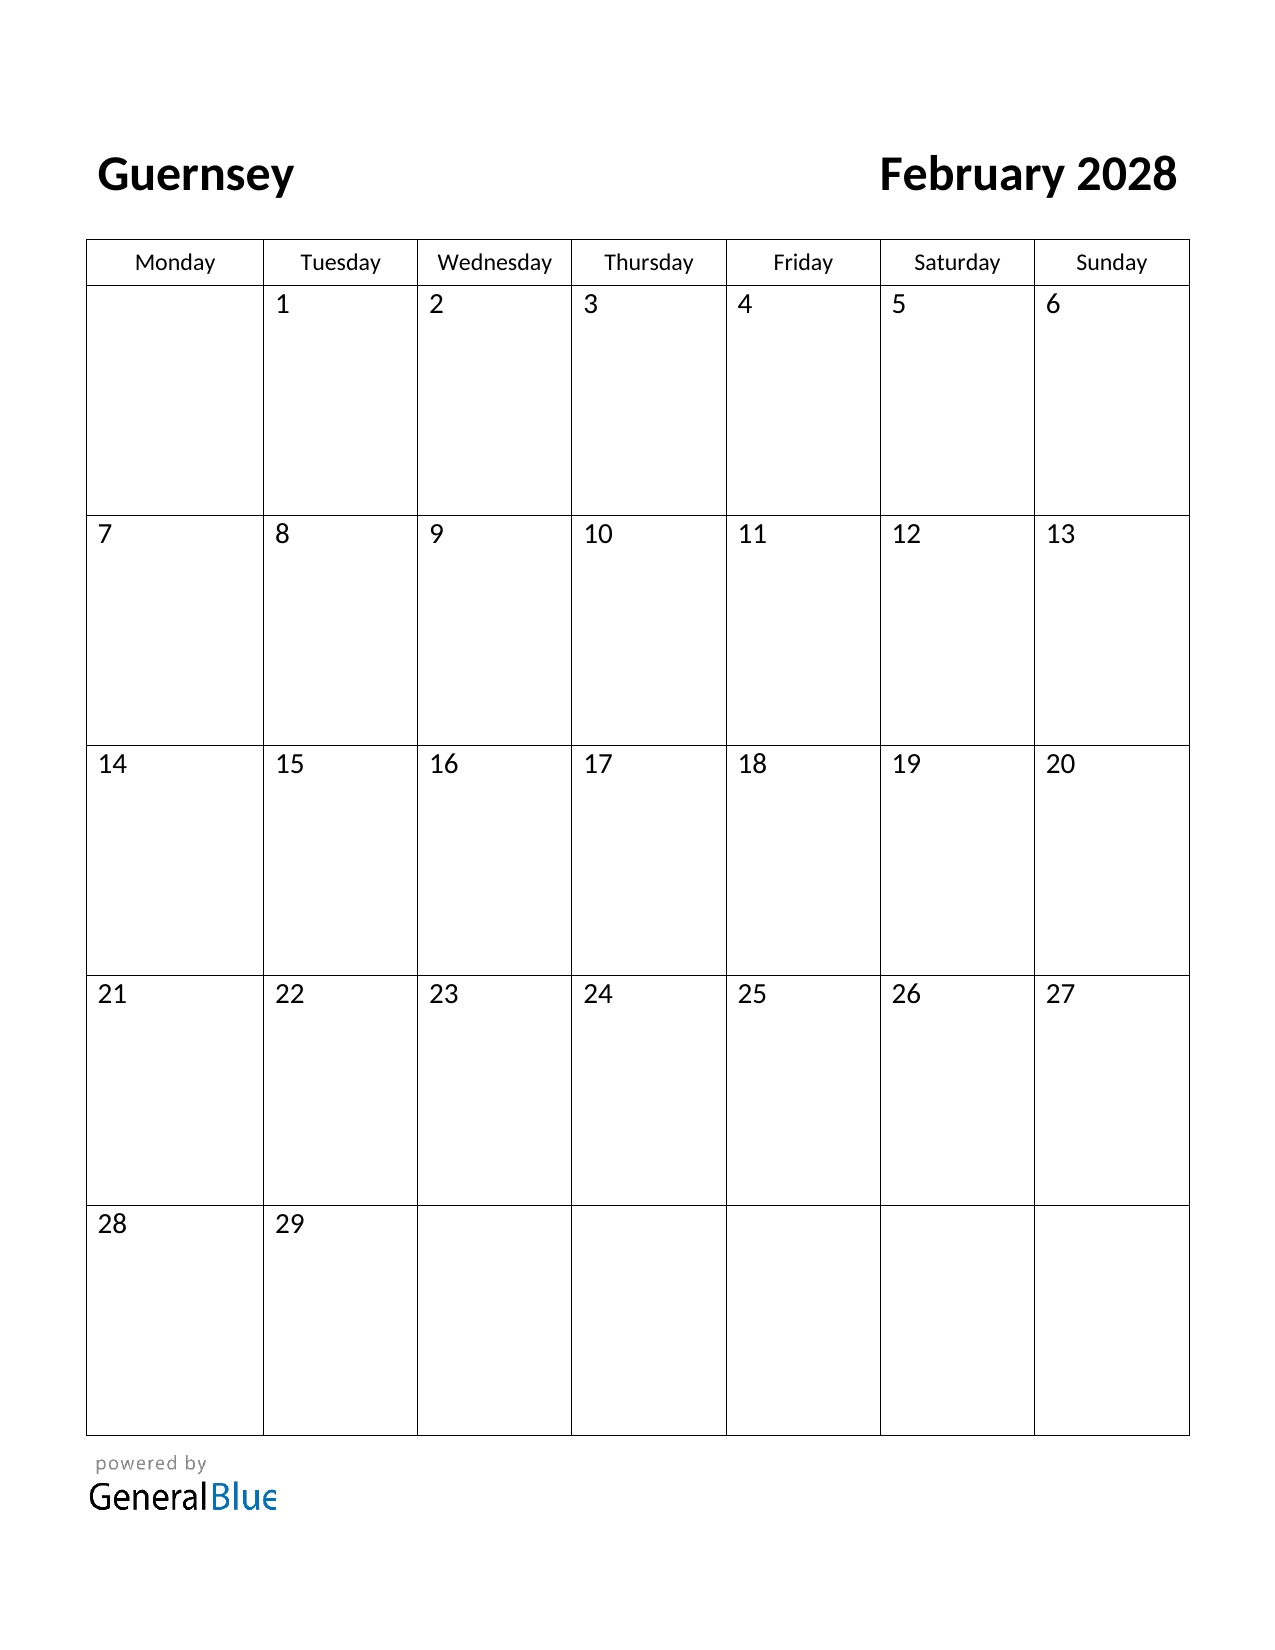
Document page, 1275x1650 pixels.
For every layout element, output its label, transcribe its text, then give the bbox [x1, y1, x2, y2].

table_cell Friday [727, 240, 880, 284]
table_cell [1035, 1008, 1189, 1204]
table_cell [727, 1008, 880, 1204]
table_cell 10 [572, 516, 726, 548]
table_cell Monday [87, 240, 263, 284]
table_cell 5 [881, 286, 1034, 318]
table_cell [264, 318, 417, 514]
table_cell [727, 1206, 880, 1238]
table_cell [727, 778, 880, 974]
table_cell 2 [418, 286, 571, 318]
table_cell 18 [727, 746, 880, 778]
table_cell [87, 1238, 263, 1434]
table_cell 7 [87, 516, 263, 548]
table_cell 13 [1035, 516, 1189, 548]
table_cell [572, 778, 726, 974]
table_cell 4 [727, 286, 880, 318]
table_cell [1035, 318, 1189, 514]
table_cell Thursday [572, 240, 726, 284]
table_cell 29 [264, 1206, 417, 1238]
table_cell [727, 318, 880, 514]
table_cell [1035, 548, 1189, 744]
table_cell 1 [264, 286, 417, 318]
table_cell 6 [1035, 286, 1189, 318]
table_cell [87, 318, 263, 514]
table_cell 22 [264, 976, 417, 1008]
table_cell 15 [264, 746, 417, 778]
table_cell [727, 548, 880, 744]
table_cell [572, 1206, 726, 1238]
table_cell 3 [572, 286, 726, 318]
table_cell 25 [727, 976, 880, 1008]
table_cell 24 [572, 976, 726, 1008]
table_cell Tuesday [264, 240, 417, 284]
table_cell 9 [418, 516, 571, 548]
table_cell 12 [881, 516, 1034, 548]
table_cell [264, 1008, 417, 1204]
table_cell [881, 1008, 1034, 1204]
table_cell [572, 548, 726, 744]
table_cell 21 [87, 976, 263, 1008]
table_cell Wednesday [418, 240, 571, 284]
table_cell [572, 1238, 726, 1434]
table_cell [881, 1238, 1034, 1434]
table_cell [87, 548, 263, 744]
picture [88, 1452, 276, 1515]
table_cell [87, 1008, 263, 1204]
table_header February 2028 [572, 105, 1189, 239]
table_cell 16 [418, 746, 571, 778]
table_cell [881, 318, 1034, 514]
table_cell 17 [572, 746, 726, 778]
table_header Guernsey [86, 105, 572, 239]
table_cell Sunday [1035, 240, 1189, 284]
table_cell [418, 1206, 571, 1238]
table_cell [572, 318, 726, 514]
table_cell 11 [727, 516, 880, 548]
table_cell [881, 778, 1034, 974]
table_cell 20 [1035, 746, 1189, 778]
table_cell [1035, 1238, 1189, 1434]
table_cell [264, 1238, 417, 1434]
table_cell [572, 1008, 726, 1204]
table_cell [727, 1238, 880, 1434]
table_cell 14 [87, 746, 263, 778]
table_cell 26 [881, 976, 1034, 1008]
table_cell [264, 778, 417, 974]
table_cell [418, 778, 571, 974]
table_cell [418, 1238, 571, 1434]
table_cell [1035, 1206, 1189, 1238]
table_cell 8 [264, 516, 417, 548]
table_cell [418, 548, 571, 744]
table_cell [418, 318, 571, 514]
table_cell [86, 1436, 1189, 1534]
table_cell [881, 1206, 1034, 1238]
table_cell 28 [87, 1206, 263, 1238]
table_cell [418, 1008, 571, 1204]
table_cell 23 [418, 976, 571, 1008]
table_cell [1035, 778, 1189, 974]
table_cell [87, 778, 263, 974]
table_cell [881, 548, 1034, 744]
table_cell [87, 286, 263, 318]
table_cell [264, 548, 417, 744]
table_cell Saturday [881, 240, 1034, 284]
table_cell 19 [881, 746, 1034, 778]
table_cell 27 [1035, 976, 1189, 1008]
